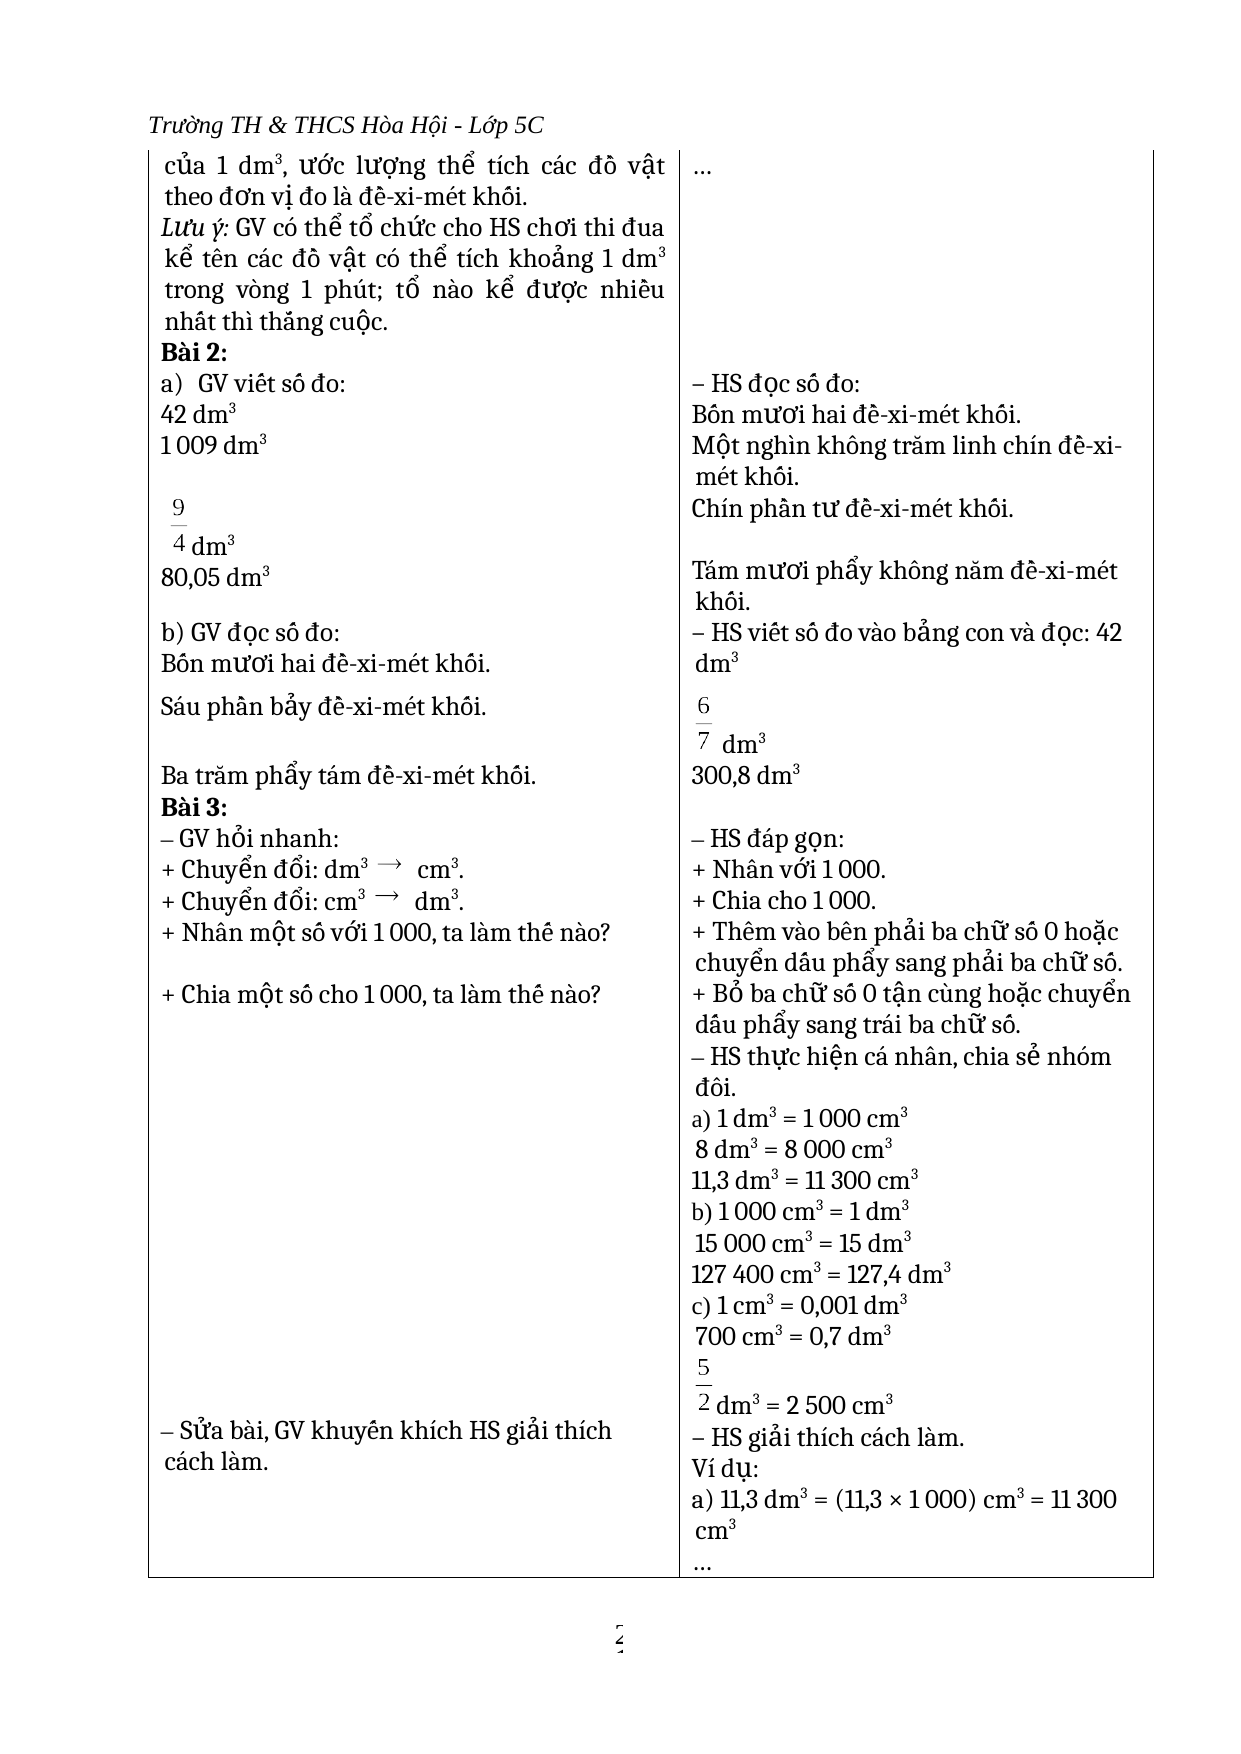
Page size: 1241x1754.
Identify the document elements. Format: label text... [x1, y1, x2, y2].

table_cell Bài 3: GV hỏi nhanh: + Chuyển đổi: dm3 cm3. + Chuyển đổi: cm3 dm3. + Nhân một số với 1 000, ta làm thế nào? + Chia một số cho 1 000, ta làm thế nào? Sửa bài, GV khuyến khích HS giải thích cách làm. [149, 792, 679, 1577]
table_cell Bài 2: GV viết số đo: 42 dm3 1 009 dm3 [149, 337, 679, 493]
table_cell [680, 150, 1153, 337]
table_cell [149, 150, 679, 337]
table_cell – HS đọc số đo: Bốn mươi hai đề-xi-mét khối. Một nghìn không trăm linh chín đề-xi-mét khối. [680, 337, 1153, 493]
table_cell Chín phần tư đề-xi-mét khối. Tám mươi phẩy không năm đề-xi-mét khối. [680, 493, 1153, 617]
table_cell b) GV đọc số đo: Bốn mươi hai đề-xi-mét khối. [149, 617, 679, 691]
table_cell dm3 [680, 691, 1153, 760]
table_cell dm3 80,05 dm3 [149, 493, 679, 617]
table_cell HS đáp gọn: + Nhân với 1 000. + Chia cho 1 000. + Thêm vào bên phải ba chữ số 0 hoặc chuyển dấu phẩy sang phải ba chữ số. + Bỏ ba chữ số 0 tận cùng hoặc chuyển dấu phẩy sang trái ba chữ số. HS thực hiện cá nhân, chia sẻ nhóm đôi. 1 dm3 = 1 000 cm3 8 dm3 = 8 000 cm3 11,3 dm3 = 11 300 cm3 1 000 cm3 = 1 dm3 15 000 cm3 = 15 dm3 127 400 cm3 = 127,4 dm3 1 cm3 = 0,001 dm3 700 cm3 = 0,7 dm3 dm3 = 2 500 cm3 – HS giải thích cách làm. Ví dụ: a) 11,3 dm3 = (11,3 × 1 000) cm3 = 11 300 cm3 … [680, 792, 1153, 1577]
table_cell Ba trăm phẩy tám đề-xi-mét khối. [149, 760, 679, 792]
table_cell 300,8 dm3 [680, 760, 1153, 792]
table_cell Sáu phần bảy đề-xi-mét khối. [149, 691, 679, 760]
table_cell – HS viết số đo vào bảng con và đọc: 42 dm3 [680, 617, 1153, 691]
